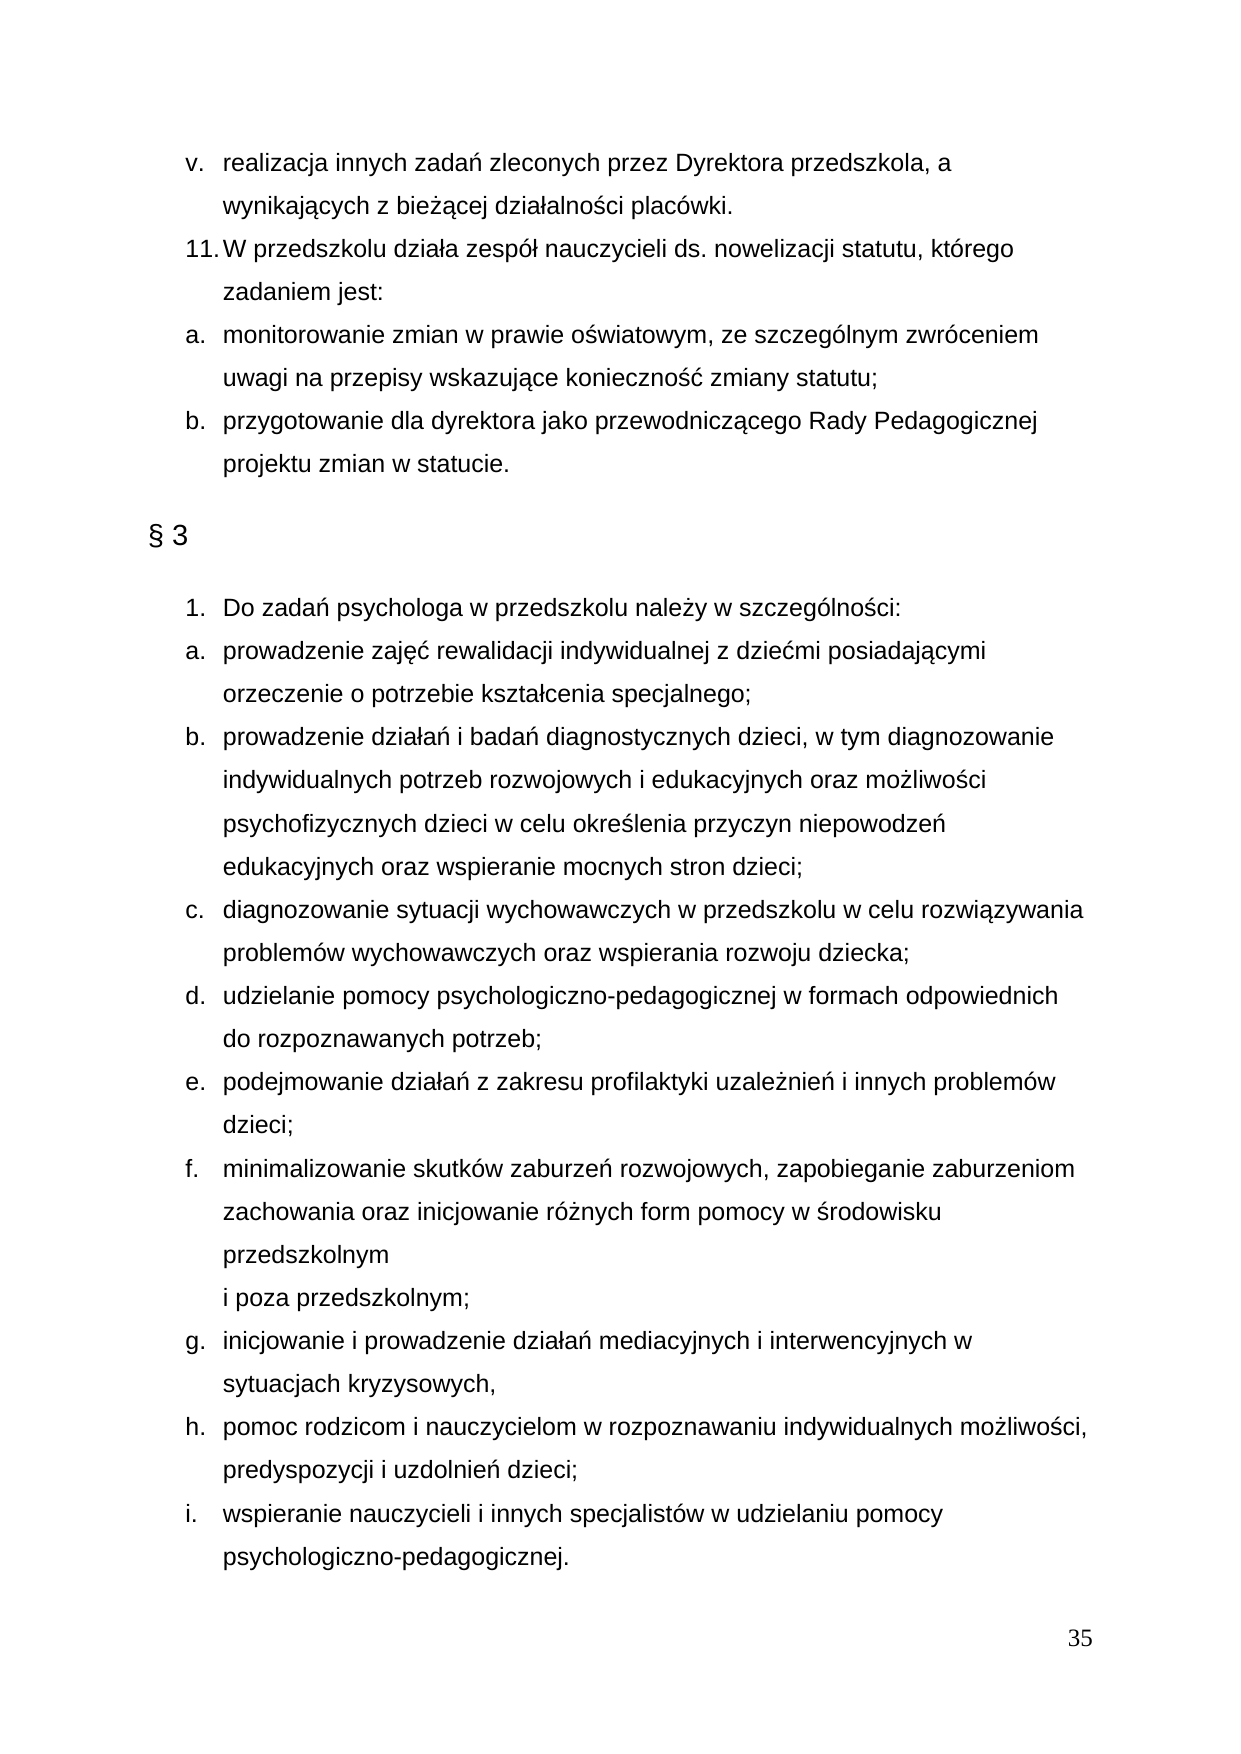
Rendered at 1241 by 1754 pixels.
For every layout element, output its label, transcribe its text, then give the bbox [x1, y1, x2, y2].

list monitorowanie zmian w prawie oświatowym, ze szczególnym zwróceniem uwagi na przepisy wskazujące konieczność zmiany statutu; [185, 320, 1093, 392]
list Do zadań psychologa w przedszkolu należy w szczególności: [185, 593, 1093, 622]
list pomoc rodzicom i nauczycielom w rozpoznawaniu indywidualnych możliwości, predyspozycji i uzdolnień dzieci; [185, 1412, 1093, 1484]
list prowadzenie zajęć rewalidacji indywidualnej z dziećmi posiadającymi orzeczenie o potrzebie kształcenia specjalnego; [185, 636, 1093, 708]
list przygotowanie dla dyrektora jako przewodniczącego Rady Pedagogicznej projektu zmian w statucie. [185, 406, 1093, 478]
list minimalizowanie skutków zaburzeń rozwojowych, zapobieganie zaburzeniom zachowania oraz inicjowanie różnych form pomocy w środowisku przedszkolnym i poza przedszkolnym; [185, 1153, 1093, 1312]
list wspieranie nauczycieli i innych specjalistów w udzielaniu pomocy psychologiczno-pedagogicznej. [185, 1498, 1093, 1570]
list prowadzenie działań i badań diagnostycznych dzieci, w tym diagnozowanie indywidualnych potrzeb rozwojowych i edukacyjnych oraz możliwości psychofizycznych dzieci w celu określenia przyczyn niepowodzeń edukacyjnych oraz wspieranie mocnych stron dzieci; [185, 722, 1093, 880]
subtitle § 3 [148, 518, 1093, 551]
list diagnozowanie sytuacji wychowawczych w przedszkolu w celu rozwiązywania problemów wychowawczych oraz wspierania rozwoju dziecka; [185, 895, 1093, 967]
list inicjowanie i prowadzenie działań mediacyjnych i interwencyjnych w sytuacjach kryzysowych, [185, 1326, 1093, 1398]
list realizacja innych zadań zleconych przez Dyrektora przedszkola, a wynikających z bieżącej działalności placówki. [185, 148, 1093, 219]
list udzielanie pomocy psychologiczno-pedagogicznej w formach odpowiednich do rozpoznawanych potrzeb; [185, 981, 1093, 1053]
list podejmowanie działań z zakresu profilaktyki uzależnień i innych problemów dzieci; [185, 1067, 1093, 1139]
list W przedszkolu działa zespół nauczycieli ds. nowelizacji statutu, którego zadaniem jest: [185, 234, 1093, 306]
